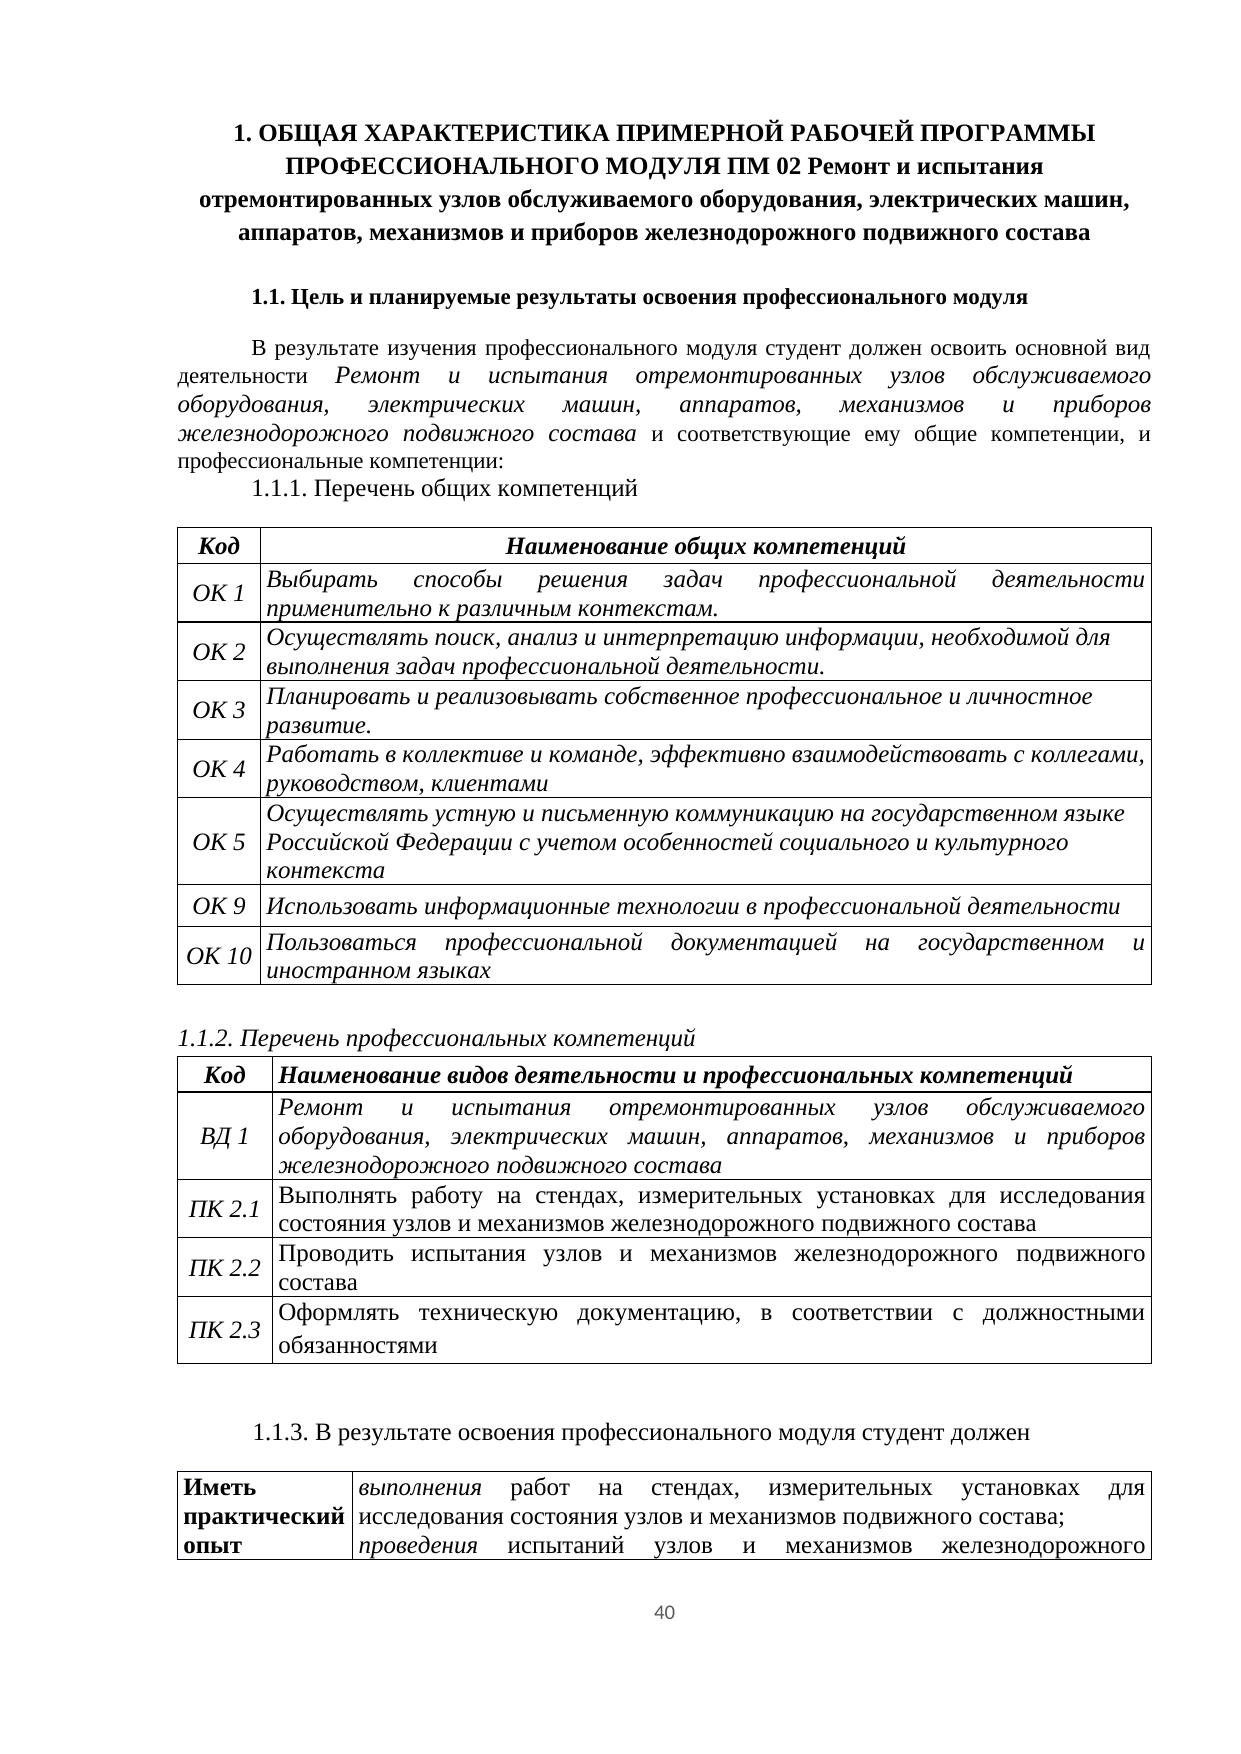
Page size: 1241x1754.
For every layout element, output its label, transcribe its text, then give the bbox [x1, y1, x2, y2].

table_cell ОК 9 [178, 885, 260, 926]
table_cell ПК 2.1 [178, 1180, 272, 1237]
table_cell Оформлять техническую документацию, в соответствии с должностными обязанностями [273, 1297, 1151, 1362]
text 1.1.3. В результате освоения профессионального модуля студент должен [252, 1417, 1152, 1446]
table_cell ПК 2.2 [178, 1238, 272, 1296]
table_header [353, 1472, 1151, 1558]
table_cell ОК 2 [178, 623, 260, 680]
table_header Код [178, 528, 260, 563]
table_cell Ремонт и испытания отремонтированных узлов обслуживаемого оборудования, электрических машин, аппаратов, механизмов и приборов железнодорожного подвижного состава [273, 1093, 1151, 1179]
text В результате изучения профессионального модуля студент должен освоить основной вид деятельности Ремонт и испытания отремонтированных узлов обслуживаемого оборудования, электрических машин, аппаратов, механизмов и приборов железнодорожного подвижного состава и соответствующие ему общие компетенции, и профессиональные компетенции: [177, 334, 1152, 473]
table_cell ОК 4 [178, 740, 260, 797]
table_cell ВД 1 [178, 1093, 272, 1179]
text 1.1. Цель и планируемые результаты освоения профессионального модуля [177, 283, 1152, 309]
table_header Наименование видов деятельности и профессиональных компетенций [273, 1057, 1151, 1091]
table_cell ОК 10 [178, 927, 260, 984]
text 1. ОБЩАЯ ХАРАКТЕРИСТИКА ПРИМЕРНОЙ РАБОЧЕЙ ПРОГРАММЫ ПРОФЕССИОНАЛЬНОГО МОДУЛЯ ПМ 02 Ремонт и испытания отремонтированных узлов обслуживаемого оборудования, электрических машин, аппаратов, механизмов и приборов железнодорожного подвижного состава [177, 118, 1152, 246]
table_cell ОК 5 [178, 798, 260, 884]
table_cell ОК 3 [178, 681, 260, 738]
table_cell Пользоваться профессиональной документацией на государственном и иностранном языках [261, 927, 1151, 984]
table_cell Проводить испытания узлов и механизмов железнодорожного подвижного состава [273, 1238, 1151, 1296]
table_cell Осуществлять устную и письменную коммуникацию на государственном языке Российской Федерации с учетом особенностей социального и культурного контекста [261, 798, 1151, 884]
table_cell Использовать информационные технологии в профессиональной деятельности [261, 885, 1151, 926]
subtitle 1.1.2. Перечень профессиональных компетенций [177, 1023, 1152, 1052]
table_cell Выполнять работу на стендах, измерительных установках для исследования состояния узлов и механизмов железнодорожного подвижного состава [273, 1180, 1151, 1237]
table_cell Планировать и реализовывать собственное профессиональное и личностное развитие. [261, 681, 1151, 738]
text 1.1.1. Перечень общих компетенций [177, 473, 1152, 502]
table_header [178, 1472, 352, 1558]
table_cell Работать в коллективе и команде, эффективно взаимодействовать с коллегами, руководством, клиентами [261, 740, 1151, 797]
table_cell Осуществлять поиск, анализ и интерпретацию информации, необходимой для выполнения задач профессиональной деятельности. [261, 623, 1151, 680]
table_header Наименование общих компетенций [261, 528, 1151, 563]
table_cell ПК 2.3 [178, 1297, 272, 1362]
table_header Код [178, 1057, 272, 1091]
table_cell ОК 1 [178, 564, 260, 621]
table_cell Выбирать способы решения задач профессиональной деятельности применительно к различным контекстам. [261, 564, 1151, 621]
